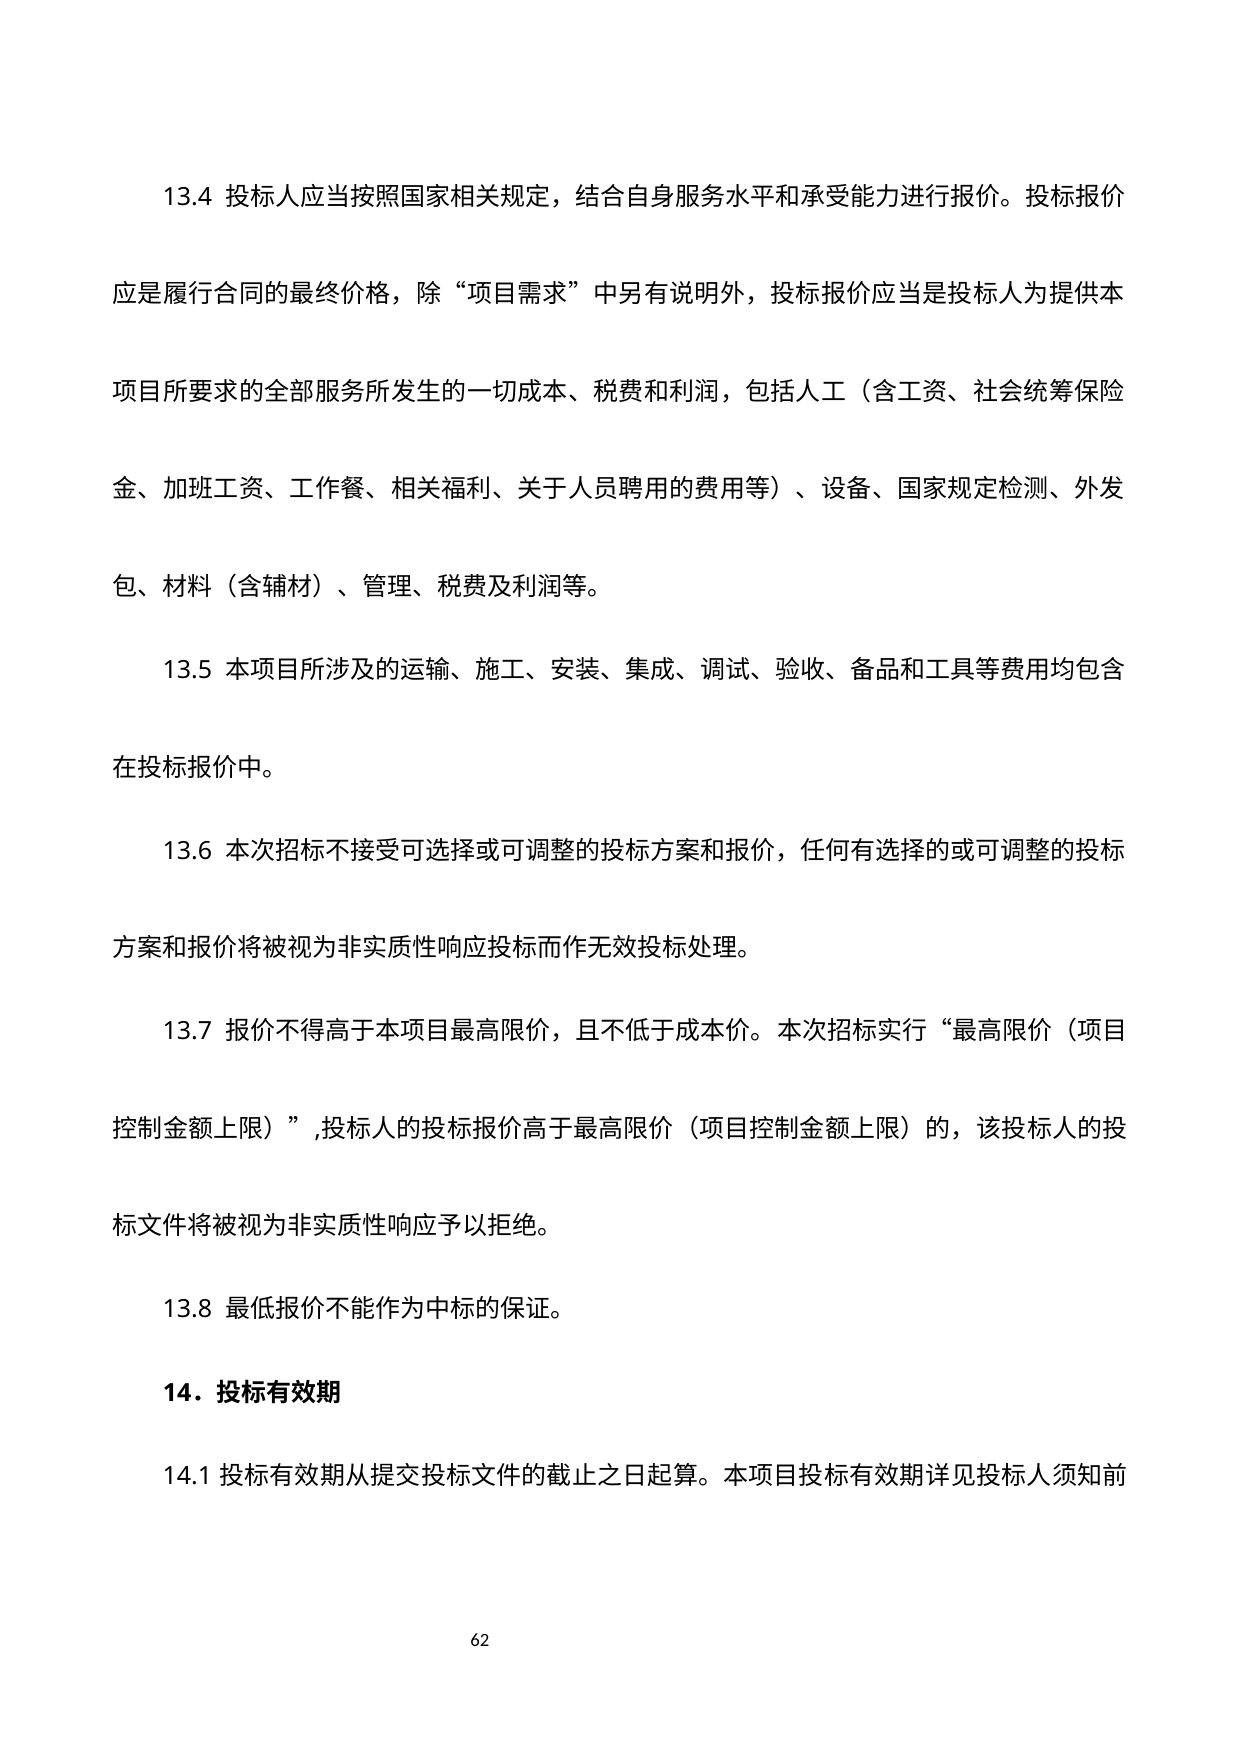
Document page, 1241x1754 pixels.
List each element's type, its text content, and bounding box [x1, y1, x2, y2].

text 13.7 报价不得高于本项目最高限价，且不低于成本价。本次招标实行“最高限价（项目控制金额上限）”,投标人的投标报价高于最高限价（项目控制金额上限）的，该投标人的投标文件将被视为非实质性响应予以拒绝。 [112, 996, 1128, 1256]
text 13.4 投标人应当按照国家相关规定，结合自身服务水平和承受能力进行报价。投标报价应是履行合同的最终价格，除“项目需求”中另有说明外，投标报价应当是投标人为提供本项目所要求的全部服务所发生的一切成本、税费和利润，包括人工（含工资、社会统筹保险金、加班工资、工作餐、相关福利、关于人员聘用的费用等）、设备、国家规定检测、外发包、材料（含辅材）、管理、税费及利润等。 [112, 162, 1128, 617]
text 13.8 最低报价不能作为中标的保证。 [112, 1274, 1128, 1339]
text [112, 1441, 1128, 1506]
text 14．投标有效期 [112, 1358, 1128, 1423]
text 13.6 本次招标不接受可选择或可调整的投标方案和报价，任何有选择的或可调整的投标方案和报价将被视为非实质性响应投标而作无效投标处理。 [112, 816, 1128, 978]
text 13.5 本项目所涉及的运输、施工、安装、集成、调试、验收、备品和工具等费用均包含在投标报价中。 [112, 635, 1128, 798]
